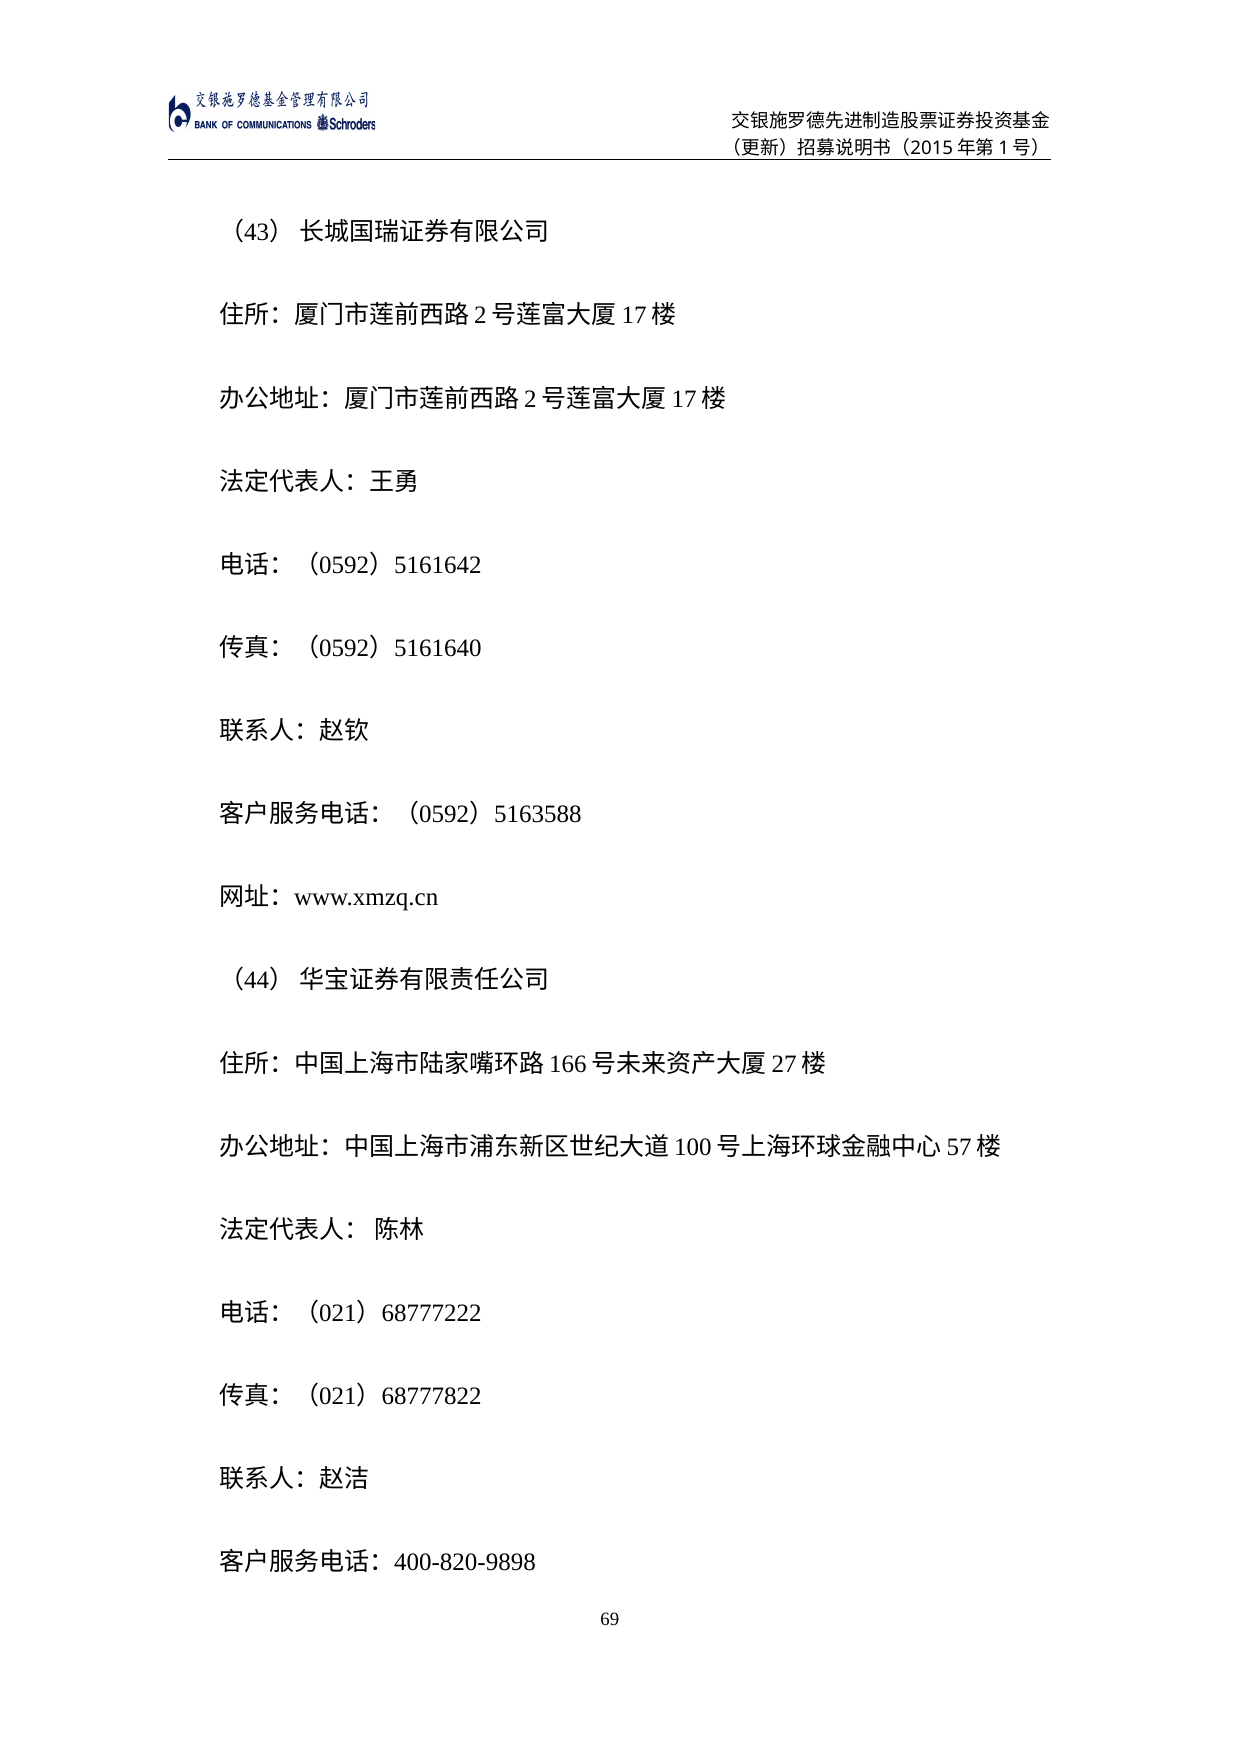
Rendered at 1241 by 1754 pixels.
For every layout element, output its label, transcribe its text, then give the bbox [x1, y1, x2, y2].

text 法定代表人：王勇 [169, 447, 1050, 512]
text （44） 华宝证券有限责任公司 [169, 946, 1050, 1011]
text （43） 长城国瑞证券有限公司 [169, 197, 1050, 262]
text 住所：中国上海市陆家嘴环路166号未来资产大厦27楼 [169, 1029, 1050, 1094]
text 客户服务电话：（0592）5163588 [169, 779, 1050, 844]
text 电话：（0592）5161642 [169, 530, 1050, 595]
text 住所：厦门市莲前西路2号莲富大厦17楼 [169, 281, 1050, 346]
text 法定代表人： 陈林 [169, 1195, 1050, 1260]
text 传真：（0592）5161640 [169, 613, 1050, 678]
text 联系人：赵钦 [169, 696, 1050, 761]
text 联系人：赵洁 [169, 1444, 1050, 1509]
text 网址：www.xmzq.cn [169, 862, 1050, 927]
text 办公地址：中国上海市浦东新区世纪大道100号上海环球金融中心57楼 [169, 1112, 1050, 1177]
text 客户服务电话：400-820-9898 [169, 1527, 1050, 1592]
text 电话：（021）68777222 [169, 1278, 1050, 1343]
text 办公地址：厦门市莲前西路2号莲富大厦17楼 [169, 364, 1050, 429]
text 传真：（021）68777822 [169, 1361, 1050, 1426]
picture [168, 91, 376, 132]
